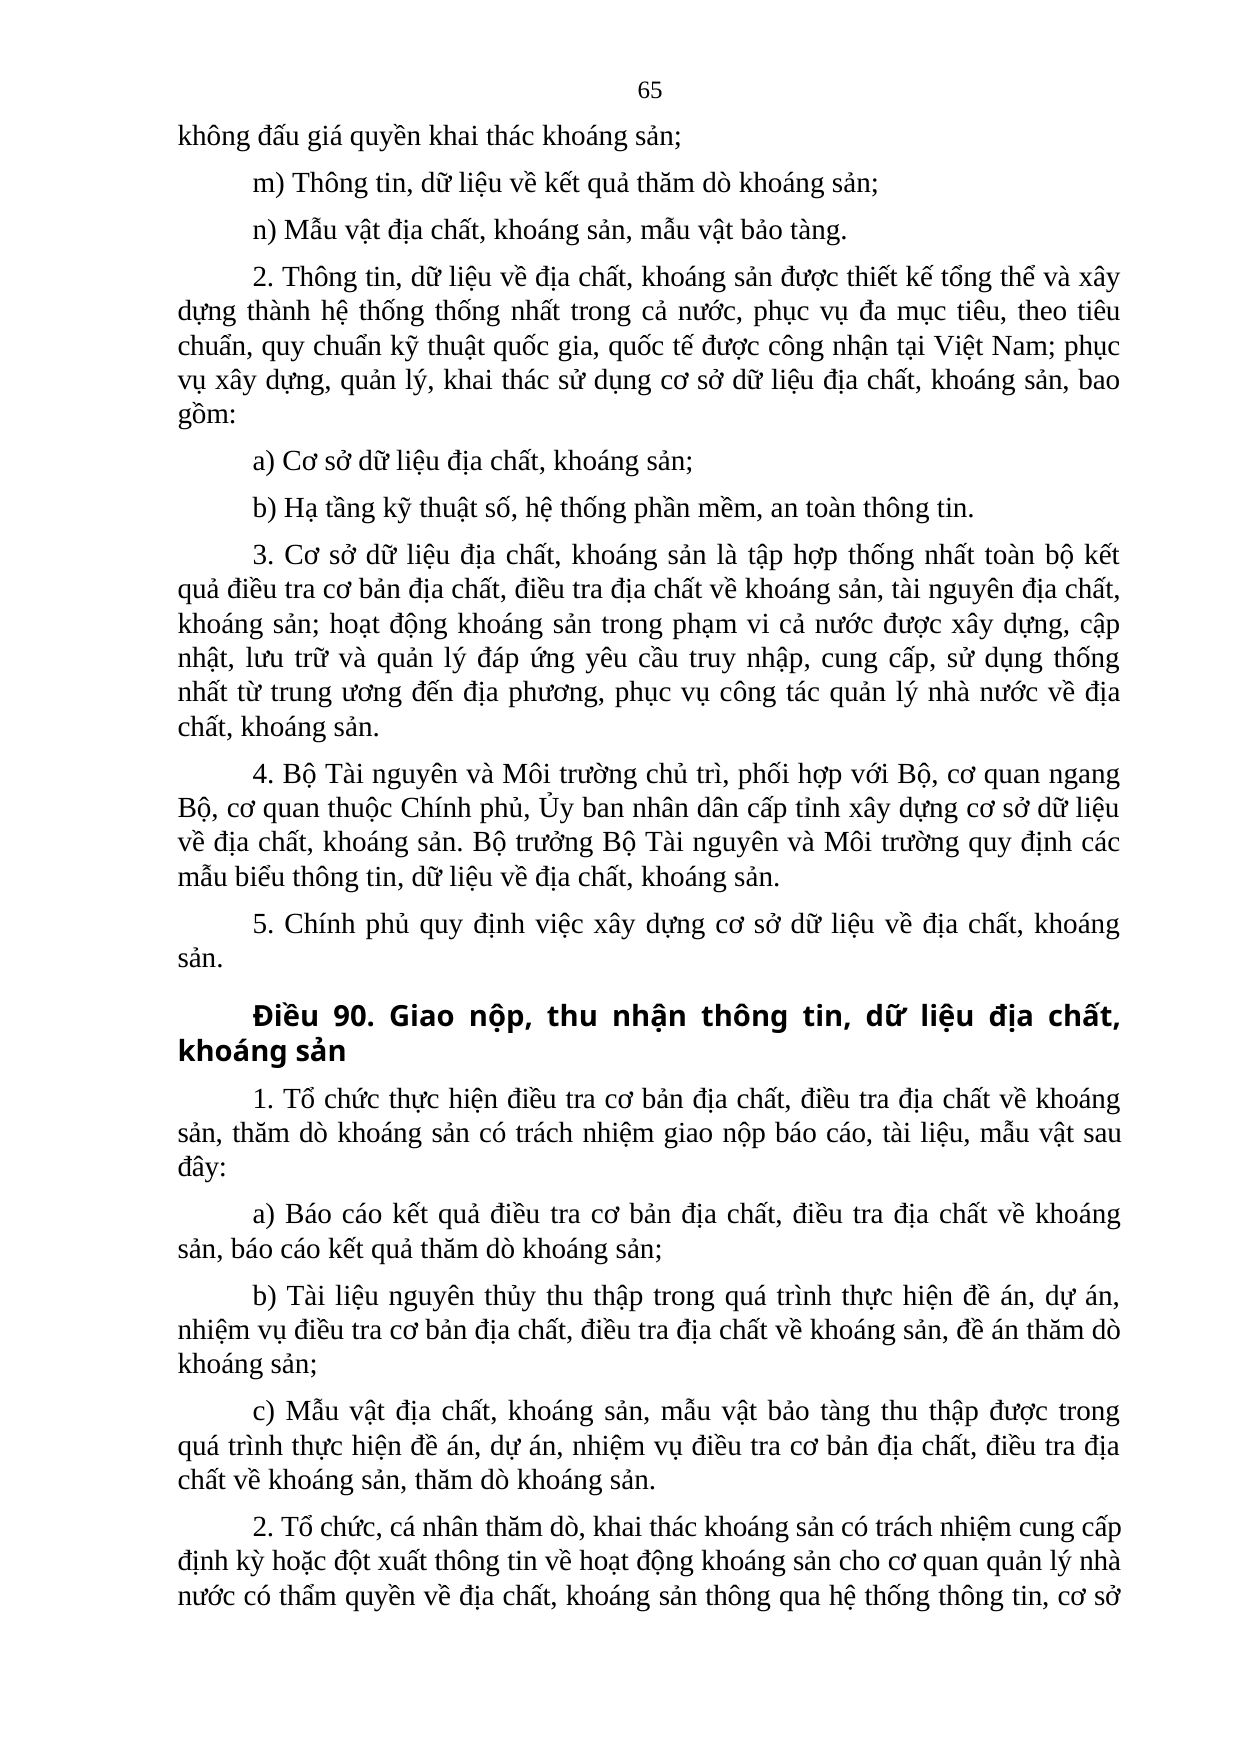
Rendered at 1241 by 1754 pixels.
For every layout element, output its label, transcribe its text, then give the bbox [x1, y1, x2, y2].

text 1. Tổ chức thực hiện điều tra cơ bản địa chất, điều tra địa chất về khoáng sản, thăm dò khoáng sản có trách nhiệm giao nộp báo cáo, tài liệu, mẫu vật sau đây: [177, 1081, 1122, 1184]
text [177, 118, 1122, 152]
text 2. Thông tin, dữ liệu về địa chất, khoáng sản được thiết kế tổng thể và xây dựng thành hệ thống thống nhất trong cả nước, phục vụ đa mục tiêu, theo tiêu chuẩn, quy chuẩn kỹ thuật quốc gia, quốc tế được công nhận tại Việt Nam; phục vụ xây dựng, quản lý, khai thác sử dụng cơ sở dữ liệu địa chất, khoáng sản, bao gồm: [177, 259, 1122, 431]
subtitle Điều 90. Giao nộp, thu nhận thông tin, dữ liệu địa chất, khoáng sản [177, 999, 1122, 1068]
text n) Mẫu vật địa chất, khoáng sản, mẫu vật bảo tàng. [177, 212, 1122, 246]
text b) Tài liệu nguyên thủy thu thập trong quá trình thực hiện đề án, dự án, nhiệm vụ điều tra cơ bản địa chất, điều tra địa chất về khoáng sản, đề án thăm dò khoáng sản; [177, 1277, 1122, 1381]
text c) Mẫu vật địa chất, khoáng sản, mẫu vật bảo tàng thu thập được trong quá trình thực hiện đề án, dự án, nhiệm vụ điều tra cơ bản địa chất, điều tra địa chất về khoáng sản, thăm dò khoáng sản. [177, 1393, 1122, 1496]
text a) Cơ sở dữ liệu địa chất, khoáng sản; [177, 443, 1122, 477]
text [177, 1509, 1122, 1612]
text 3. Cơ sở dữ liệu địa chất, khoáng sản là tập hợp thống nhất toàn bộ kết quả điều tra cơ bản địa chất, điều tra địa chất về khoáng sản, tài nguyên địa chất, khoáng sản; hoạt động khoáng sản trong phạm vi cả nước được xây dựng, cập nhật, lưu trữ và quản lý đáp ứng yêu cầu truy nhập, cung cấp, sử dụng thống nhất từ trung ương đến địa phương, phục vụ công tác quản lý nhà nước về địa chất, khoáng sản. [177, 537, 1122, 743]
text b) Hạ tầng kỹ thuật số, hệ thống phần mềm, an toàn thông tin. [177, 490, 1122, 524]
text 4. Bộ Tài nguyên và Môi trường chủ trì, phối hợp với Bộ, cơ quan ngang Bộ, cơ quan thuộc Chính phủ, Ủy ban nhân dân cấp tỉnh xây dựng cơ sở dữ liệu về địa chất, khoáng sản. Bộ trưởng Bộ Tài nguyên và Môi trường quy định các mẫu biểu thông tin, dữ liệu về địa chất, khoáng sản. [177, 756, 1122, 893]
text 5. Chính phủ quy định việc xây dựng cơ sở dữ liệu về địa chất, khoáng sản. [177, 906, 1122, 974]
text m) Thông tin, dữ liệu về kết quả thăm dò khoáng sản; [177, 165, 1122, 199]
text a) Báo cáo kết quả điều tra cơ bản địa chất, điều tra địa chất về khoáng sản, báo cáo kết quả thăm dò khoáng sản; [177, 1196, 1122, 1265]
